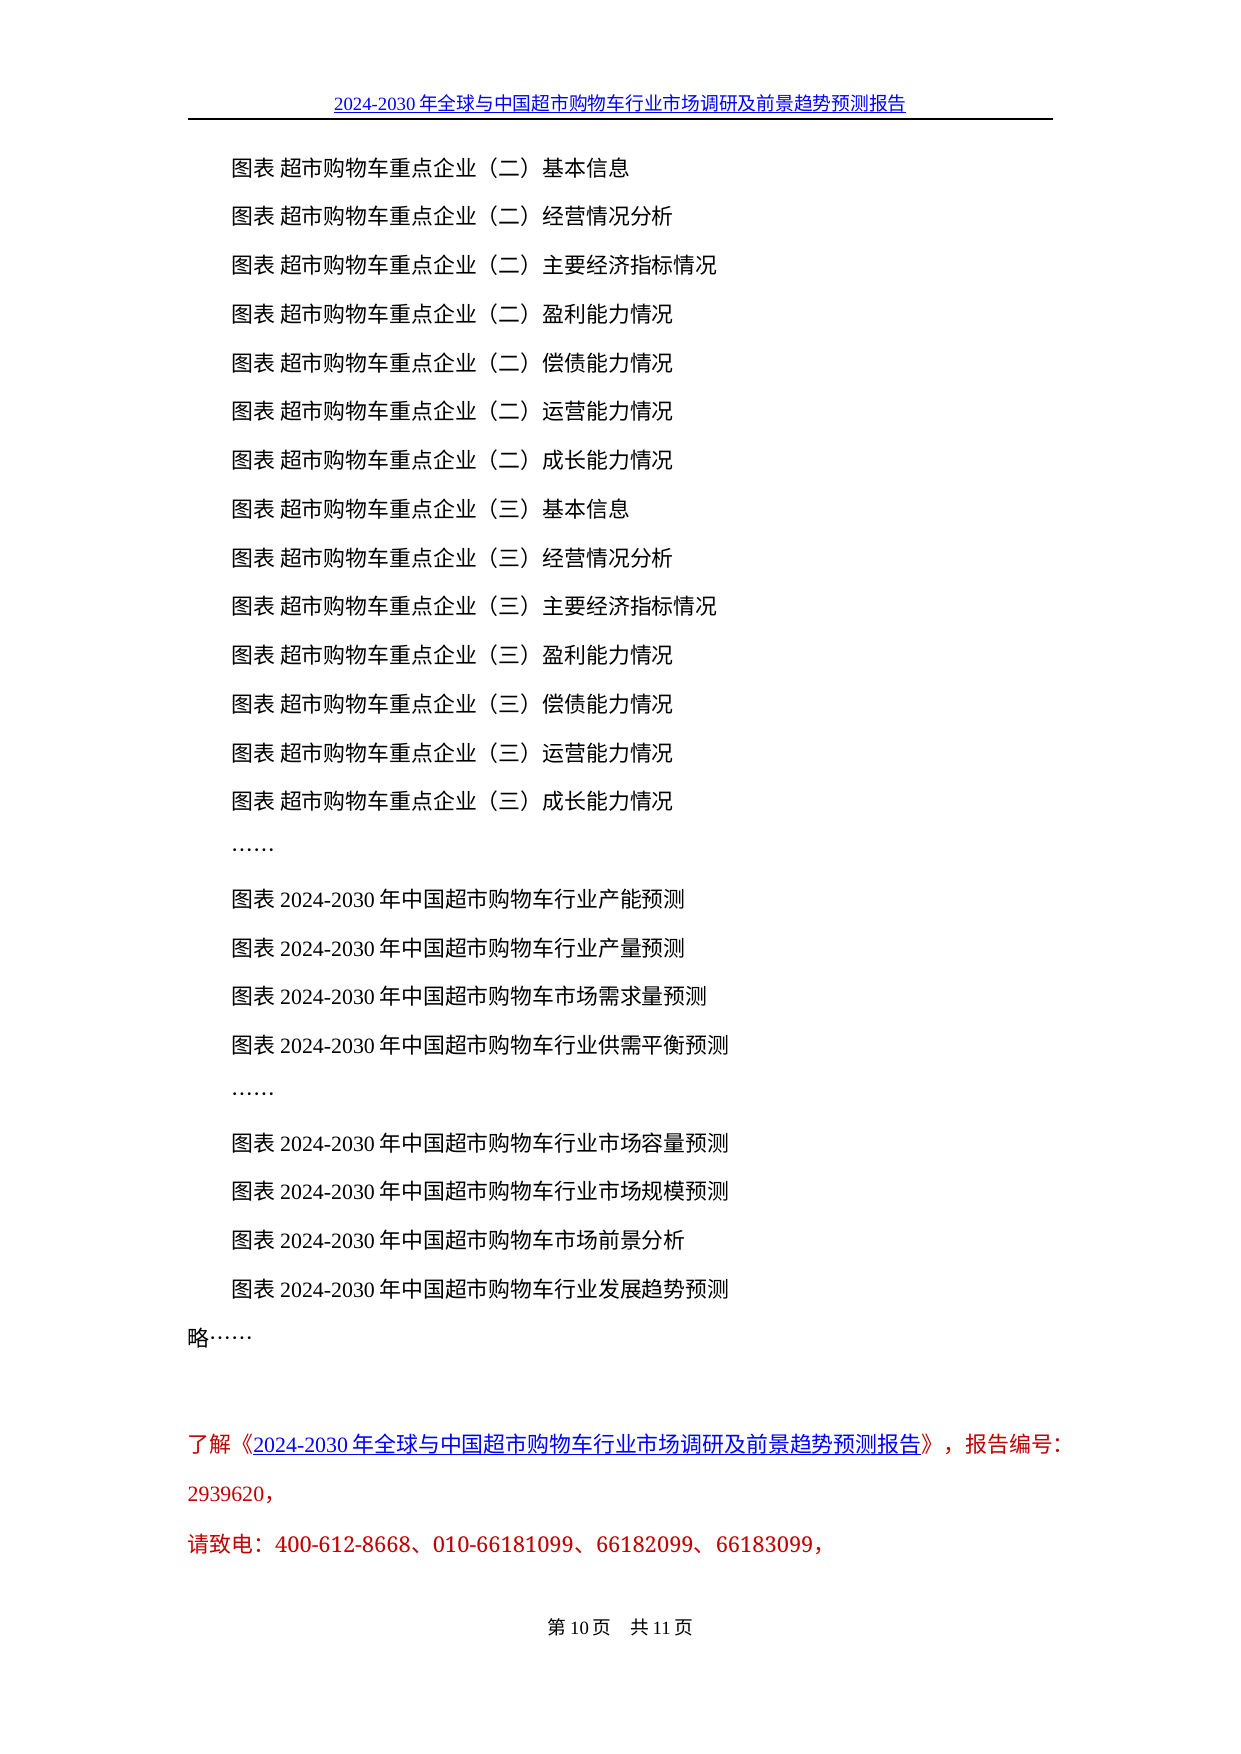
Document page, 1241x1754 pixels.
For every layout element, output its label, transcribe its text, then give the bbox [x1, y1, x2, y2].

text 了解《2024-2030年全球与中国超市购物车行业市场调研及前景趋势预测报告》，报告编号：2939620， [187, 1427, 1053, 1508]
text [187, 150, 1053, 1353]
text 请致电：400-612-8668、010-66181099、66182099、66183099， [187, 1527, 1053, 1559]
